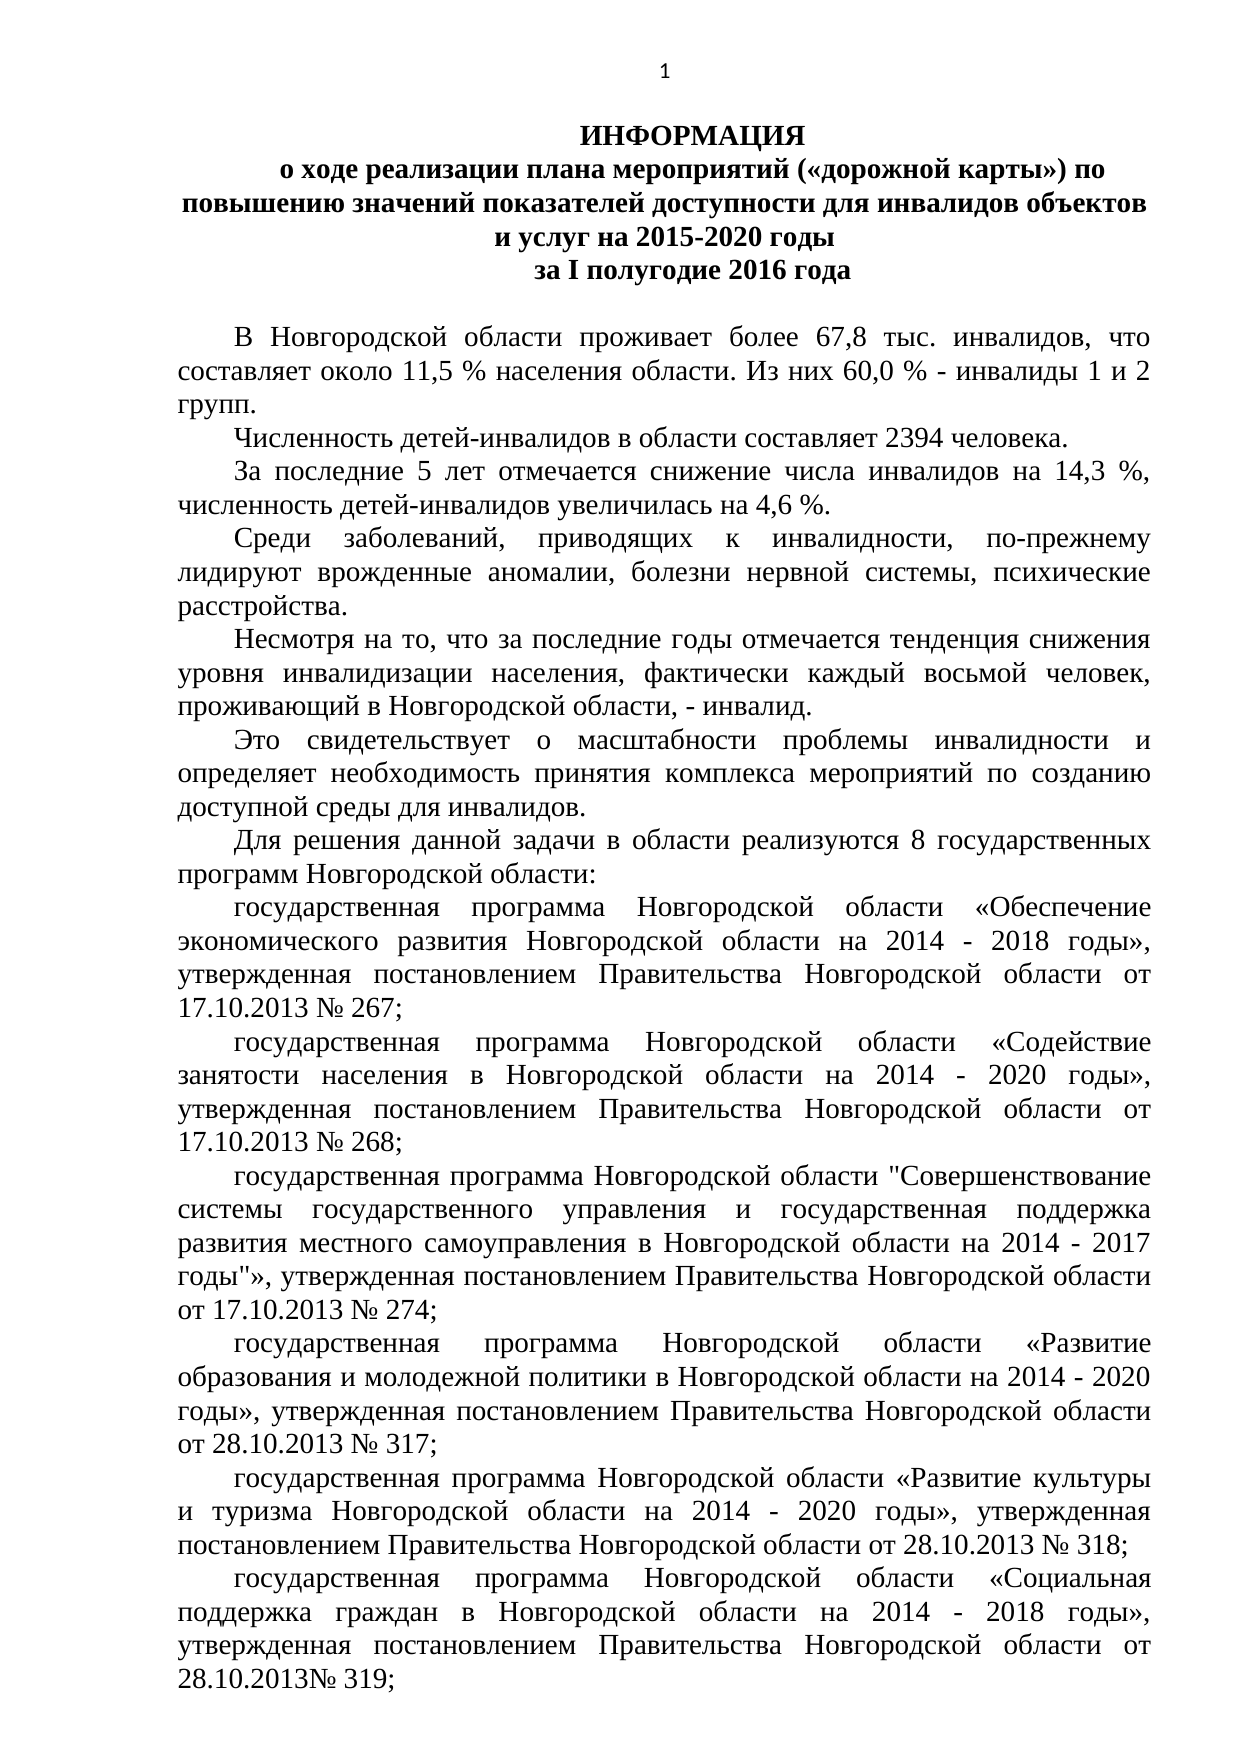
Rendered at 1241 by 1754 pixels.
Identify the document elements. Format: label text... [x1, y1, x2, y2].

text государственная программа Новгородской области «Содействие занятости населения в Новгородской области на 2014 - 2020 годы», утвержденная постановлением Правительства Новгородской области от 17.10.2013 № 268; [177, 1024, 1152, 1158]
text Для решения данной задачи в области реализуются 8 государственных программ Новгородской области: [177, 822, 1152, 889]
text государственная программа Новгородской области «Социальная поддержка граждан в Новгородской области на 2014 - 2018 годы», утвержденная постановлением Правительства Новгородской области от 28.10.2013№ 319; [177, 1560, 1152, 1694]
text В Новгородской области проживает более 67,8 тыс. инвалидов, что составляет около 11,5 % населения области. Из них 60,0 % - инвалиды 1 и 2 групп. [177, 319, 1152, 420]
text государственная программа Новгородской области «Развитие культуры и туризма Новгородской области на 2014 - 2020 годы», утвержденная постановлением Правительства Новгородской области от 28.10.2013 № 318; [177, 1460, 1152, 1560]
text о ходе реализации плана мероприятий («дорожной карты») по повышению значений показателей доступности для инвалидов объектов и услуг на 2015-2020 годы [177, 152, 1152, 252]
text Численность детей-инвалидов в области составляет 2394 человека. [177, 420, 1152, 453]
text государственная программа Новгородской области «Обеспечение экономического развития Новгородской области на 2014 - 2018 годы», утвержденная постановлением Правительства Новгородской области от 17.10.2013 № 267; [177, 889, 1152, 1024]
text Это свидетельствует о масштабности проблемы инвалидности и определяет необходимость принятия комплекса мероприятий по созданию доступной среды для инвалидов. [177, 722, 1152, 822]
text ИНФОРМАЦИЯ [177, 118, 1152, 152]
text Несмотря на то, что за последние годы отмечается тенденция снижения уровня инвалидизации населения, фактически каждый восьмой человек, проживающий в Новгородской области, - инвалид. [177, 621, 1152, 722]
text Среди заболеваний, приводящих к инвалидности, по-прежнему лидируют врожденные аномалии, болезни нервной системы, психические расстройства. [177, 521, 1152, 621]
text За последние 5 лет отмечается снижение числа инвалидов на 14,3 %, численность детей-инвалидов увеличилась на 4,6 %. [177, 453, 1152, 521]
text государственная программа Новгородской области «Развитие образования и молодежной политики в Новгородской области на 2014 - 2020 годы», утвержденная постановлением Правительства Новгородской области от 28.10.2013 № 317; [177, 1326, 1152, 1460]
text государственная программа Новгородской области "Совершенствование системы государственного управления и государственная поддержка развития местного самоуправления в Новгородской области на 2014 - 2017 годы"», утвержденная постановлением Правительства Новгородской области от 17.10.2013 № 274; [177, 1158, 1152, 1326]
text за I полугодие 2016 года [177, 252, 1152, 286]
